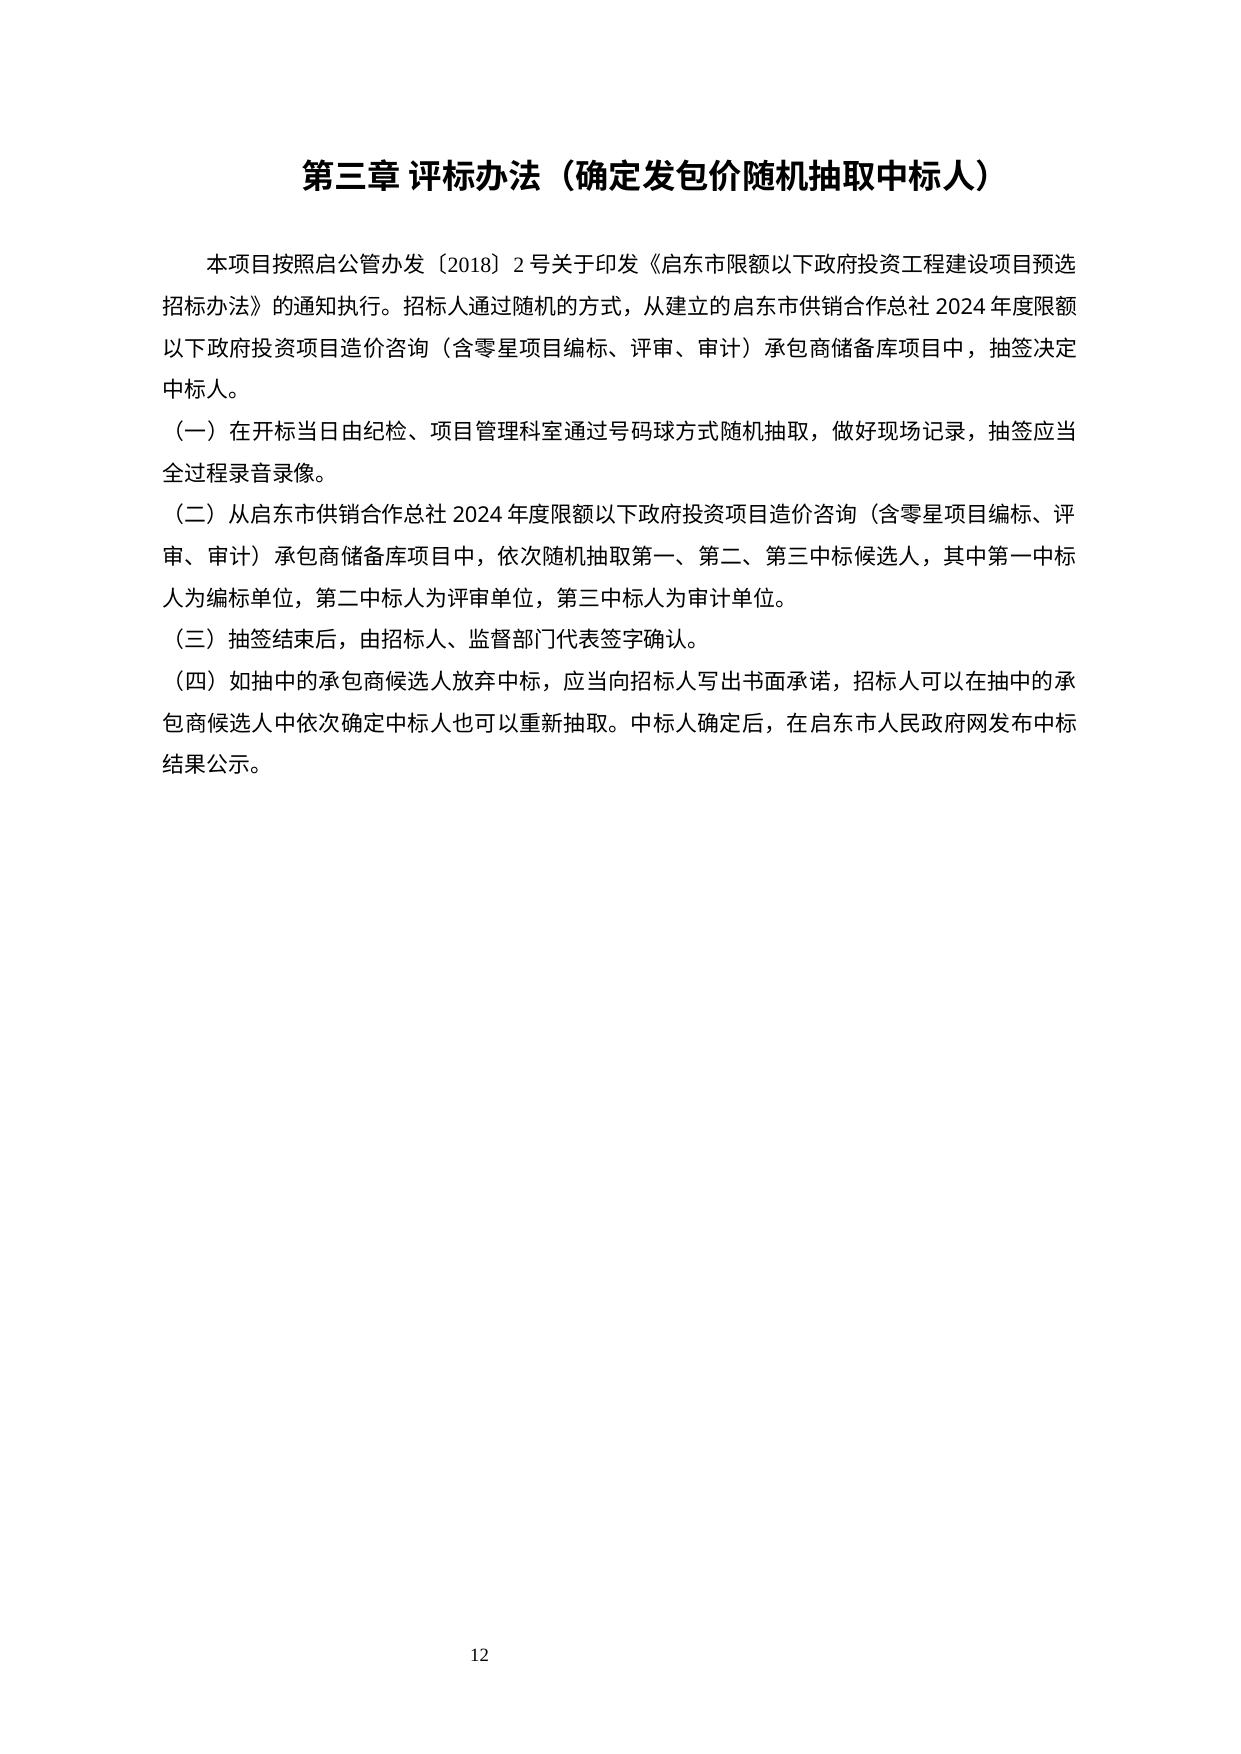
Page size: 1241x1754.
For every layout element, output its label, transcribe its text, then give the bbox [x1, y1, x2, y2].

text 本项目按照启公管办发〔2018〕2 号关于印发《启东市限额以下政府投资工程建设项目预选招标办法》的通知执行。招标人通过随机的方式，从建立的启东市供销合作总社2024年度限额以下政府投资项目造价咨询（含零星项目编标、评审、审计）承包商储备库项目中，抽签决定中标人。 [162, 239, 1078, 406]
text （二）从启东市供销合作总社2024年度限额以下政府投资项目造价咨询（含零星项目编标、评审、审计）承包商储备库项目中，依次随机抽取第一、第二、第三中标候选人，其中第一中标人为编标单位，第二中标人为评审单位，第三中标人为审计单位。 [162, 489, 1078, 614]
text （一）在开标当日由纪检、项目管理科室通过号码球方式随机抽取，做好现场记录，抽签应当全过程录音录像。 [162, 406, 1078, 489]
text （四）如抽中的承包商候选人放弃中标，应当向招标人写出书面承诺，招标人可以在抽中的承包商候选人中依次确定中标人也可以重新抽取。中标人确定后，在启东市人民政府网发布中标结果公示。 [162, 656, 1078, 781]
text （三）抽签结束后，由招标人、监督部门代表签字确认。 [162, 614, 1078, 656]
text 第三章 评标办法（确定发包价随机抽取中标人） [162, 150, 1080, 198]
